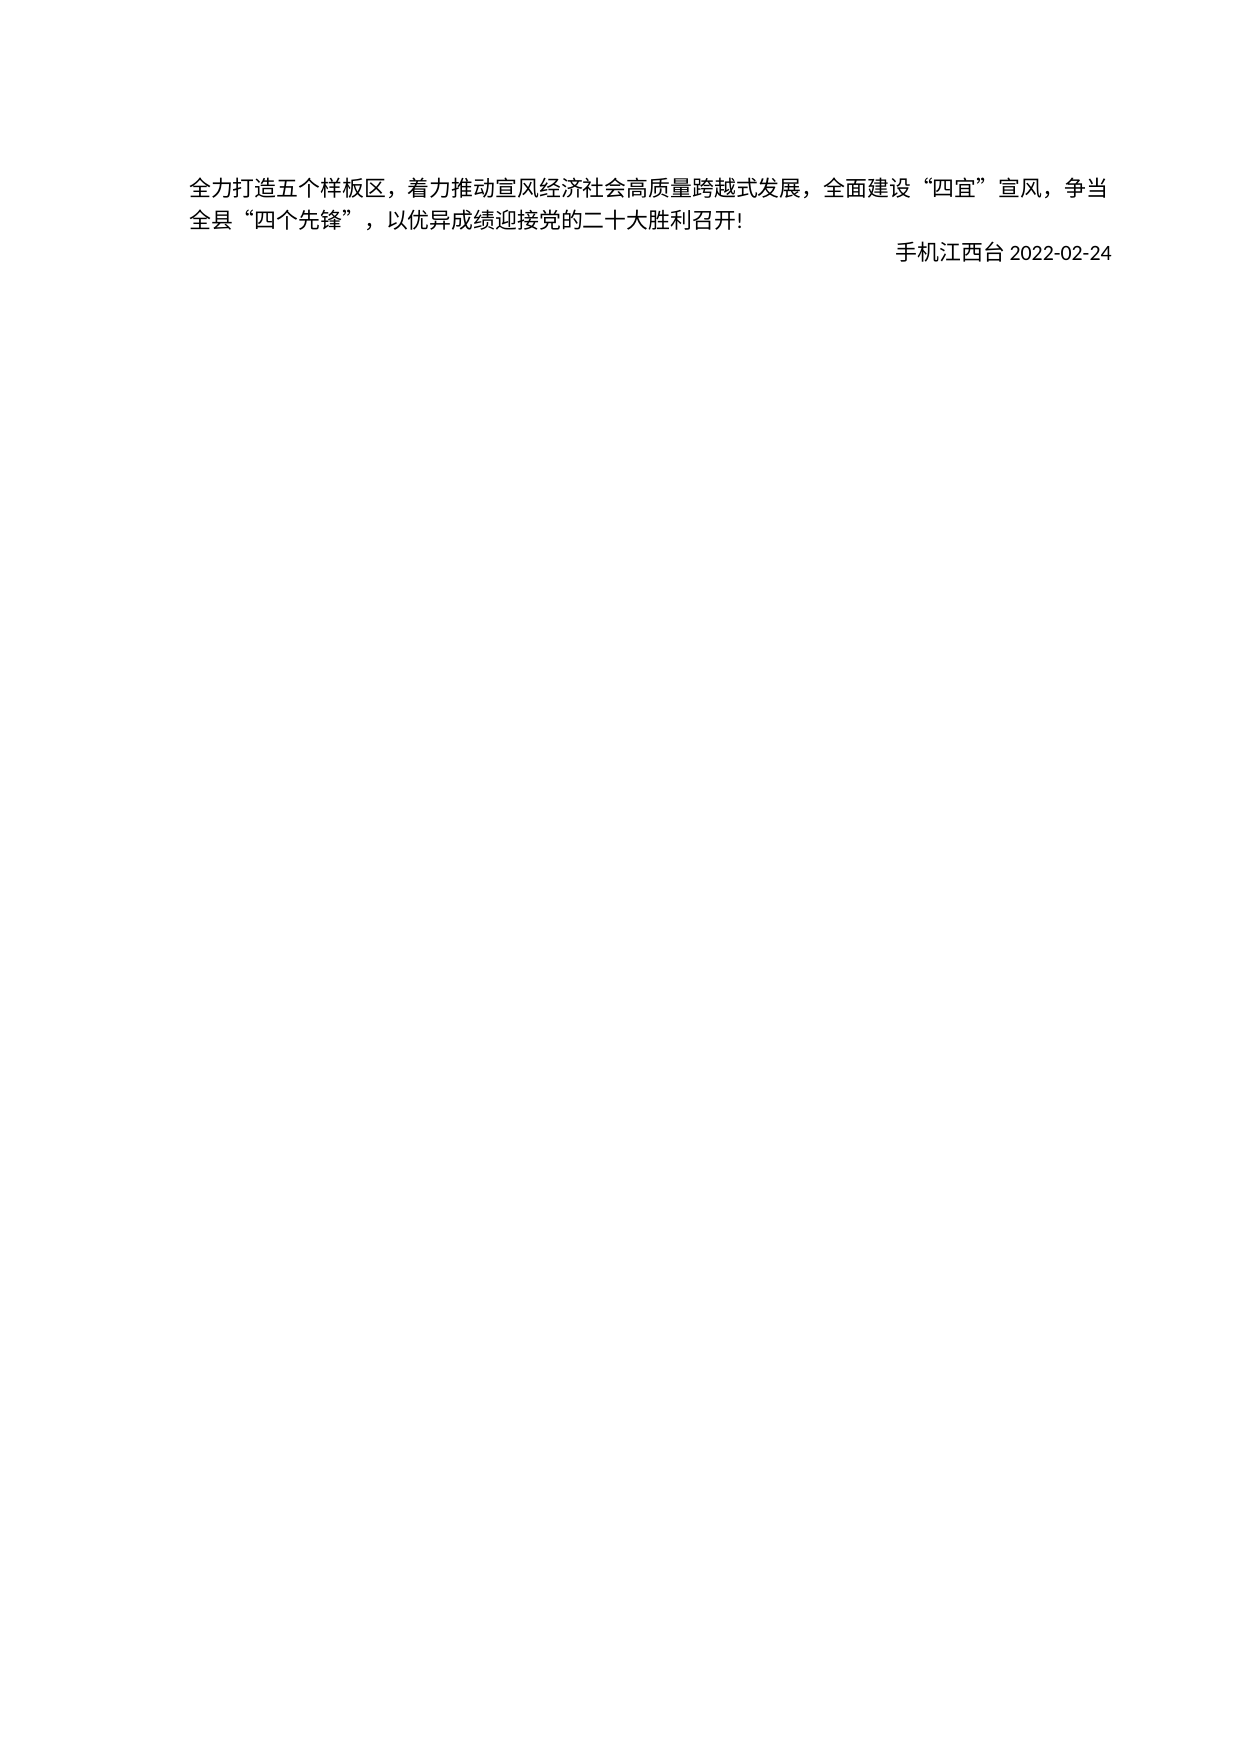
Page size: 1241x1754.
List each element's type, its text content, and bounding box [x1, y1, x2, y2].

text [189, 171, 1111, 234]
text 手机江西台2022-02-24 [189, 234, 1111, 266]
